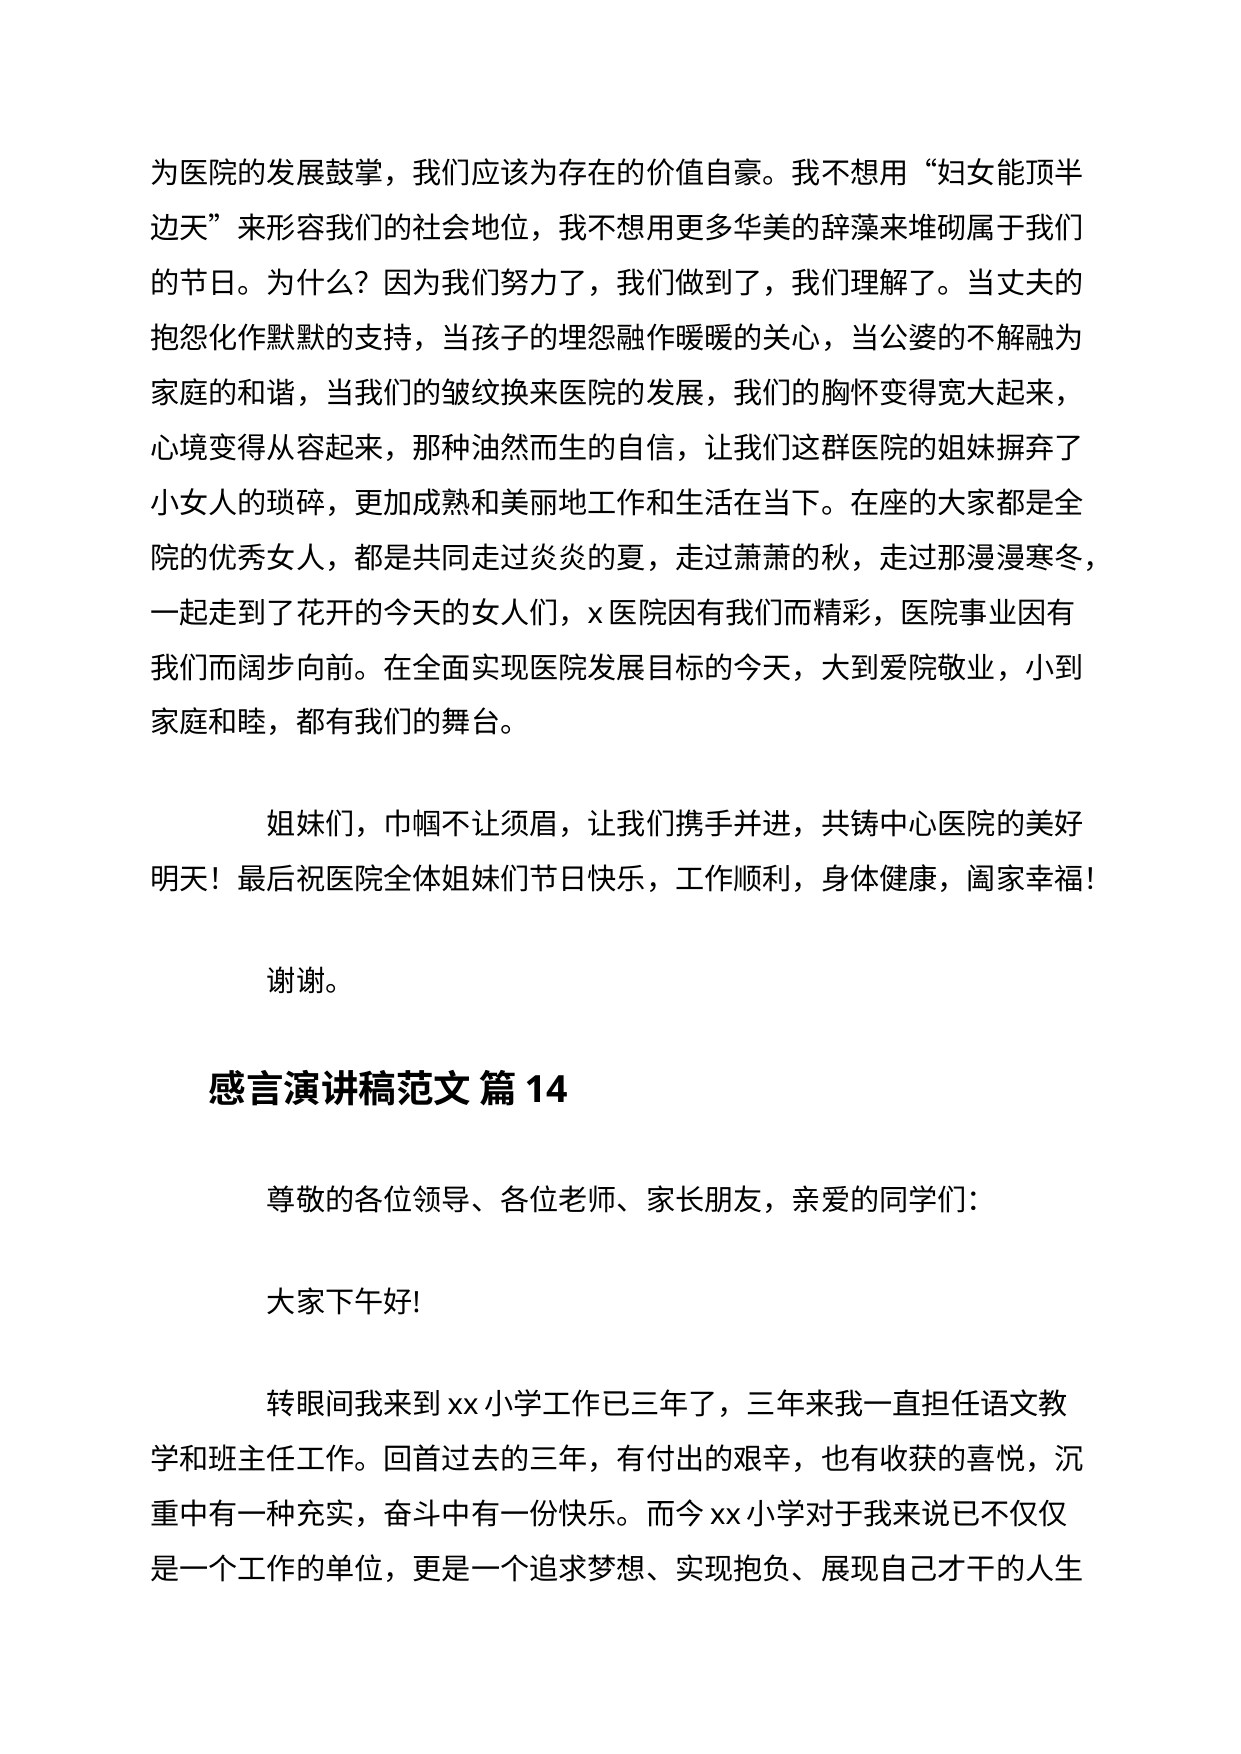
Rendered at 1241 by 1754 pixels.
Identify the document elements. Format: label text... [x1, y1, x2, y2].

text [150, 1381, 1090, 1588]
text 大家下午好! [150, 1279, 1090, 1321]
text 谢谢。 [150, 957, 1090, 1000]
text 尊敬的各位领导、各位老师、家长朋友，亲爱的同学们： [150, 1177, 1090, 1219]
text 姐妹们，巾帼不让须眉，让我们携手并进，共铸中心医院的美好明天！最后祝医院全体姐妹们节日快乐，工作顺利，身体健康，阖家幸福！ [150, 801, 1090, 898]
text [150, 150, 1090, 741]
text 感言演讲稿范文 篇14 [150, 1059, 1090, 1114]
